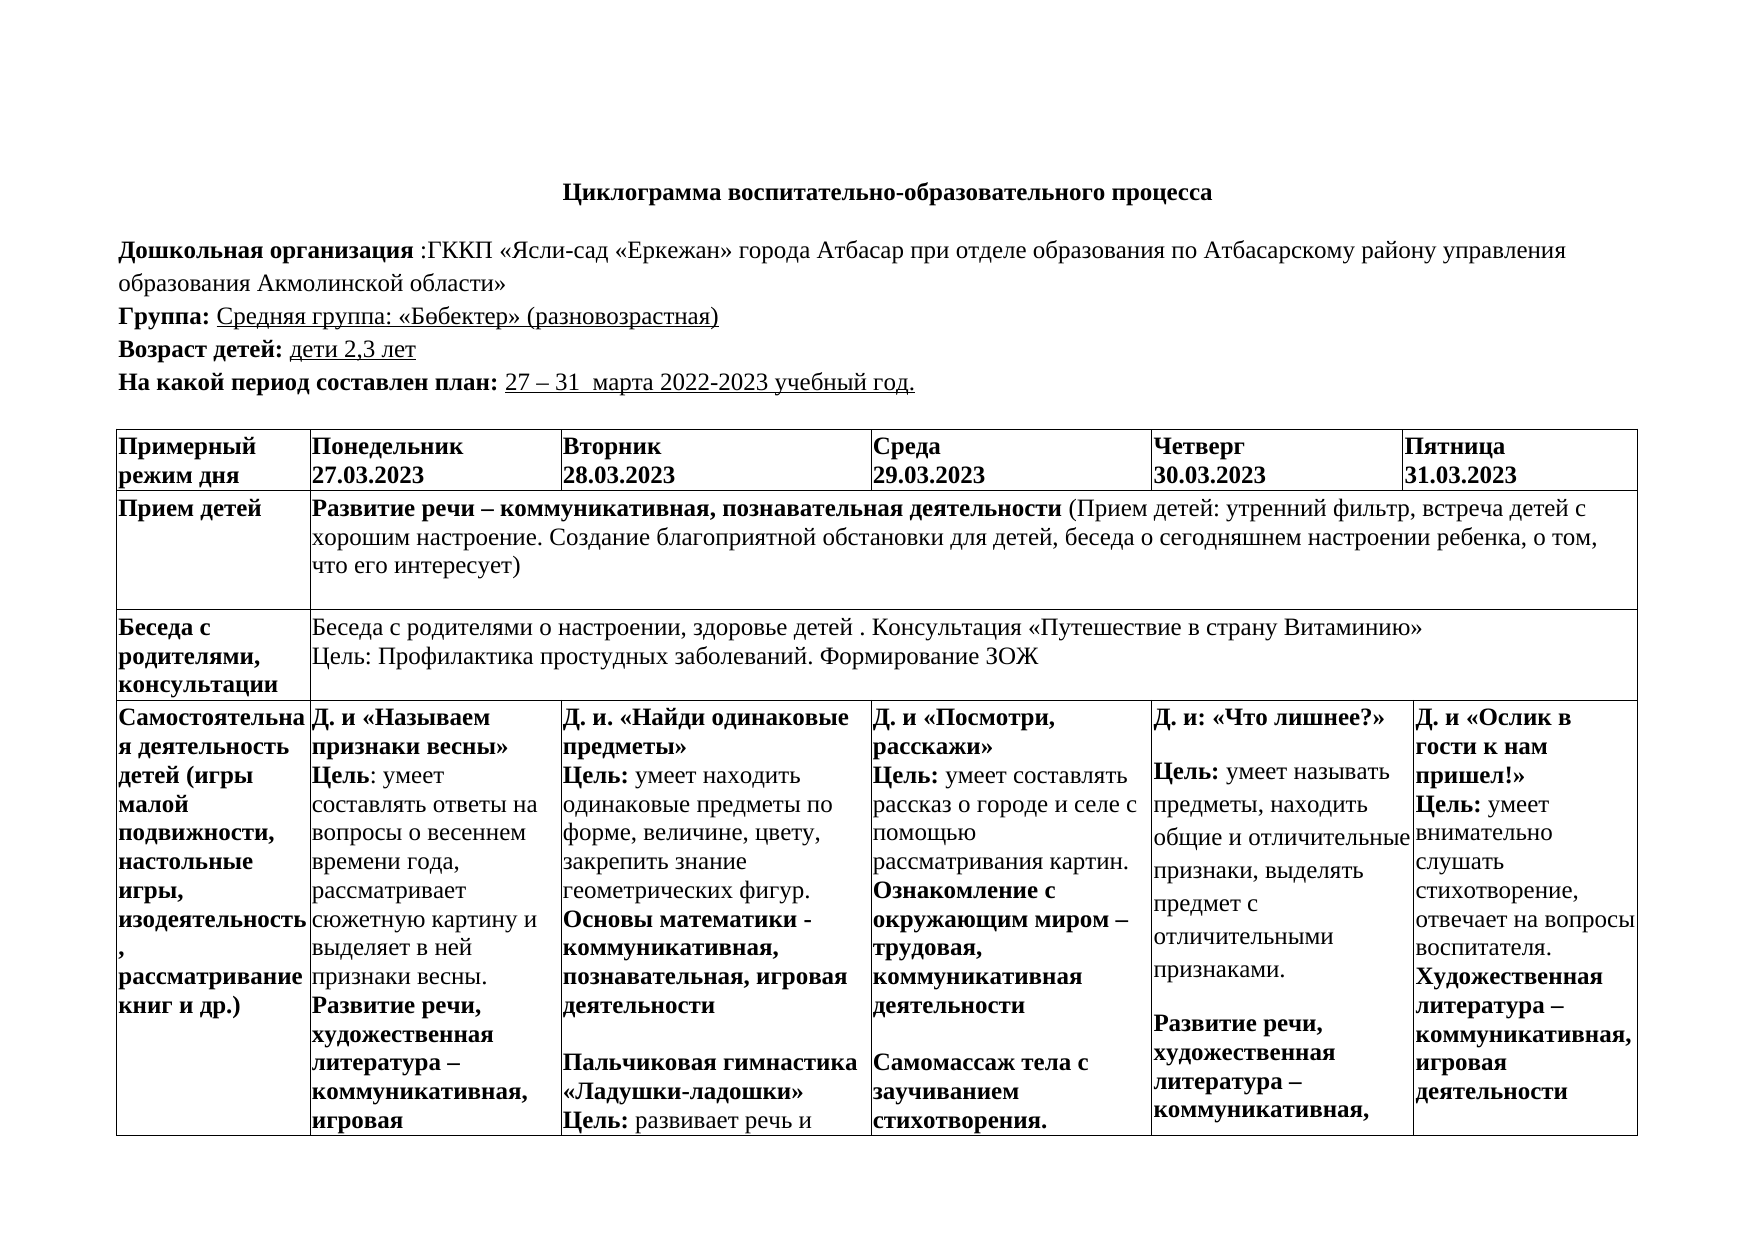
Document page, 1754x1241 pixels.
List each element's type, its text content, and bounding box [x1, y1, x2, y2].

text Группа: Средняя группа: «Бөбектер» (разновозрастная) [118, 301, 1636, 329]
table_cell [311, 701, 561, 1135]
table_header Пятница 31.03.2023 [1403, 430, 1637, 490]
text Дошкольная организация :ГККП «Ясли-сад «Еркежан» города Атбасар при отделе образования по Атбасарскому району управления образования Акмолинской области» [118, 235, 1636, 296]
table_header Понедельник 27.03.2023 [311, 430, 561, 490]
table_cell Прием детей [117, 491, 310, 609]
text Циклограмма воспитательно-образовательного процесса [139, 177, 1636, 206]
table_header Вторник 28.03.2023 [562, 430, 871, 490]
table_header Среда 29.03.2023 [872, 430, 1151, 490]
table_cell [1414, 701, 1637, 1135]
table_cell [117, 701, 310, 1135]
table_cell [1152, 701, 1413, 1135]
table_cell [562, 701, 871, 1135]
table_cell Беседа с родителями о настроении, здоровье детей . Консультация «Путешествие в страну Витаминию» Цель: Профилактика простудных заболеваний. Формирование ЗОЖ [311, 610, 1637, 700]
table_cell Беседа с родителями, консультации [117, 610, 310, 700]
table_header Четверг 30.03.2023 [1152, 430, 1402, 490]
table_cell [872, 701, 1151, 1135]
text На какой период составлен план: 27 – 31 марта 2022-2023 учебный год. [118, 367, 1636, 396]
table_header Примерный режим дня [117, 430, 310, 490]
text Возраст детей: дети 2,3 лет [118, 334, 1636, 362]
table_cell Развитие речи – коммуникативная, познавательная деятельности (Прием детей: утренний фильтр, встреча детей с хорошим настроение. Создание благоприятной обстановки для детей, беседа о сегодняшнем настроении ребенка, о том, что его интересует) [311, 491, 1637, 609]
